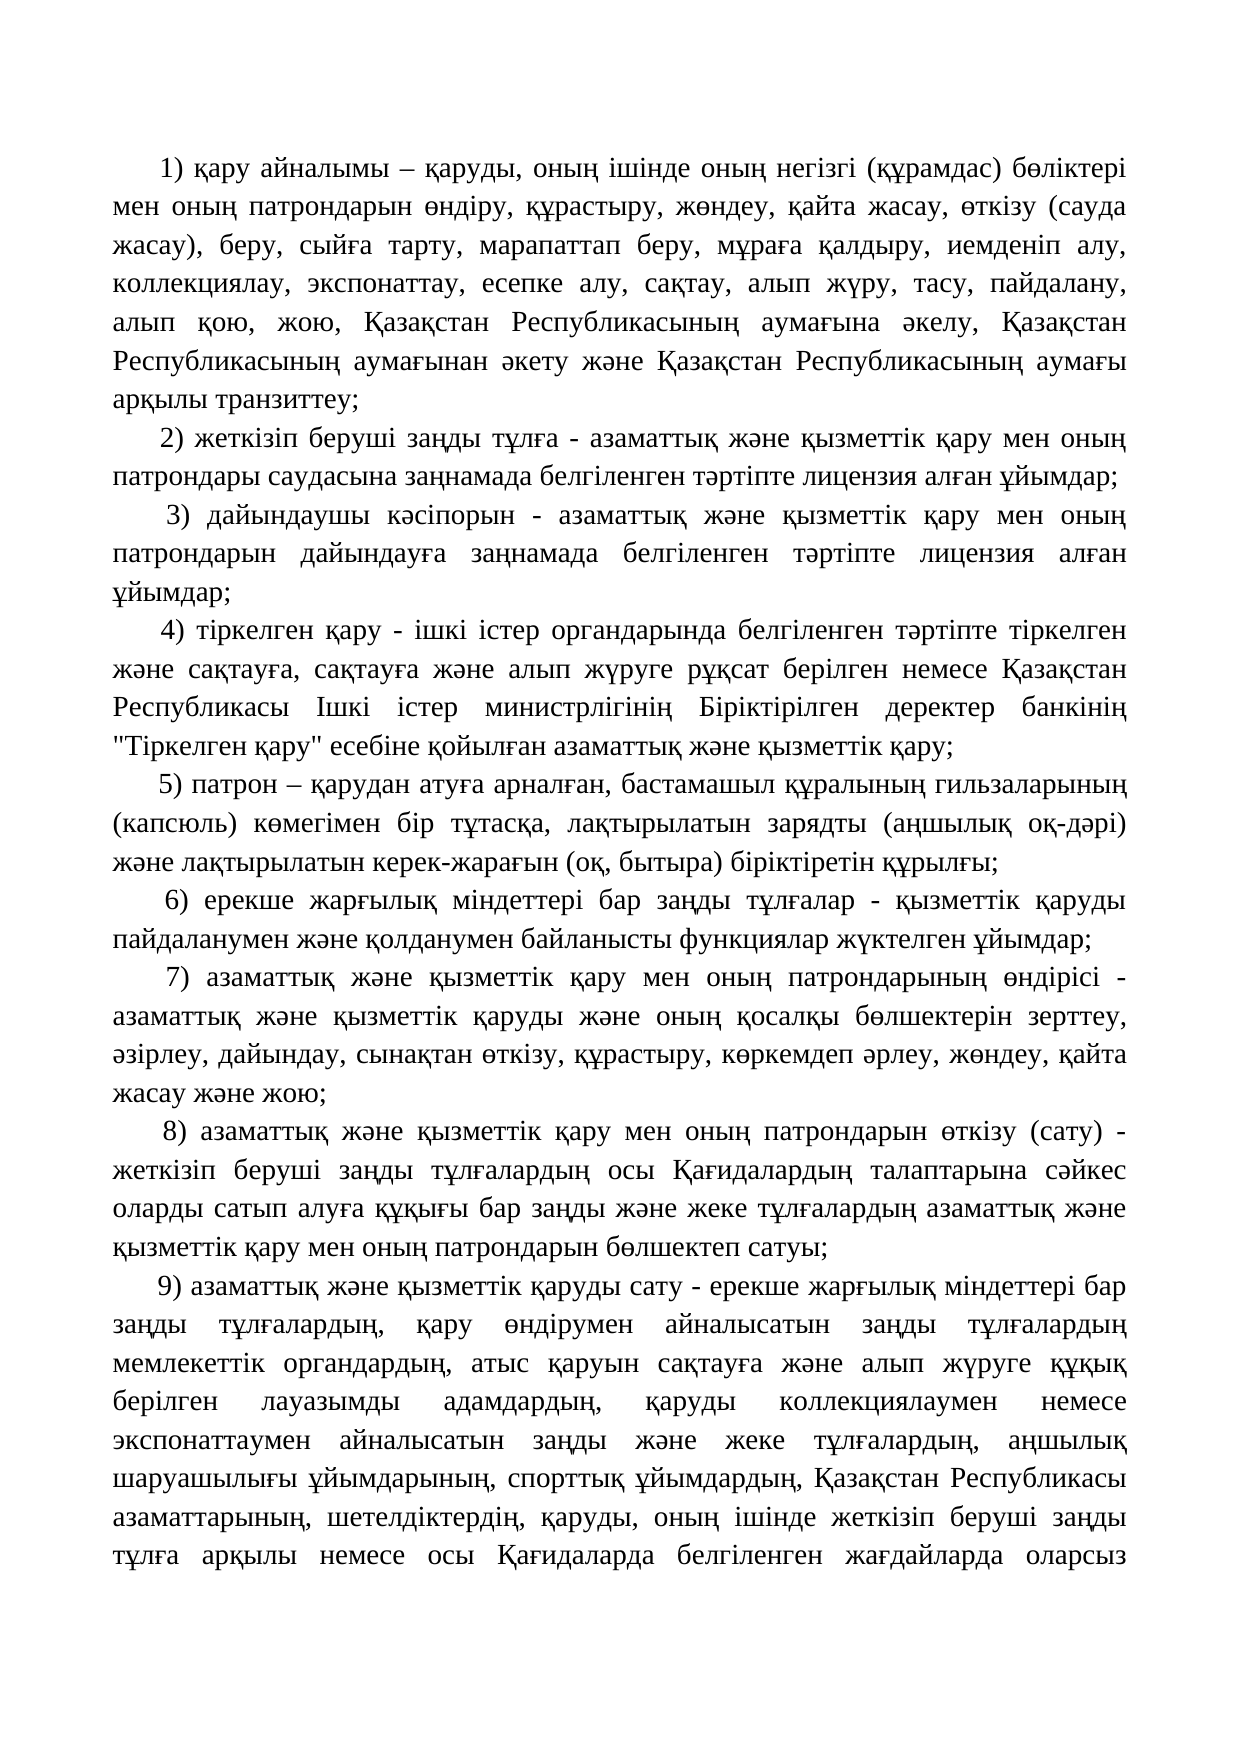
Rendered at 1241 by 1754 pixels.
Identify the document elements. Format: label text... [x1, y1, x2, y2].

text 6) ерекше жарғылық міндеттері бар заңды тұлғалар - қызметтік қаруды пайдаланумен және қолданумен байланысты функциялар жүктелген ұйымдар; [112, 882, 1128, 954]
text 8) азаматтық және қызметтік қару мен оның патрондарын өткізу (сату) - жеткізіп беруші заңды тұлғалардың осы Қағидалардың талаптарына сәйкес оларды сатып алуға құқығы бар заңды және жеке тұлғалардың азаматтық және қызметтік қару мен оның патрондарын бөлшектеп сатуы; [112, 1113, 1128, 1263]
text 5) патрон – қарудан атуға арналған, бастамашыл құралының гильзаларының (капсюль) көмегімен бір тұтасқа, лақтырылатын зарядты (аңшылық оқ-дәрі) және лақтырылатын керек-жарағын (оқ, бытыра) біріктіретін құрылғы; [112, 767, 1128, 877]
text 2) жеткізіп беруші заңды тұлға - азаматтық және қызметтік қару мен оның патрондары саудасына заңнамада белгіленген тәртіпте лицензия алған ұйымдар; [112, 420, 1128, 492]
text 1) қару айналымы – қаруды, оның ішінде оның негізгі (құрамдас) бөліктері мен оның патрондарын өндiру, құрастыру, жөндеу, қайта жасау, өткiзу (сауда жасау), беру, сыйға тарту, марапаттап беру, мұраға қалдыру, иемденiп алу, коллекциялау, экспонаттау, есепке алу, сақтау, алып жүру, тасу, пайдалану, алып қою, жою, Қазақстан Республикасының аумағына әкелу, Қазақстан Республикасының аумағынан әкету және Қазақстан Республикасының аумағы арқылы транзиттеу; [112, 150, 1128, 415]
text 4) тіркелген қару - ішкі істер органдарында белгіленген тәртіпте тіркелген және сақтауға, сақтауға және алып жүруге рұқсат берілген немесе Қазақстан Республикасы Ішкі істер министрлігінің Біріктірілген деректер банкінің "Тіркелген қару" есебіне қойылған азаматтық және қызметтік қару; [112, 612, 1128, 762]
text 3) дайындаушы кәсіпорын - азаматтық және қызметтік қару мен оның патрондарын дайындауға заңнамада белгіленген тәртіпте лицензия алған ұйымдар; [112, 497, 1128, 607]
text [112, 1268, 1128, 1571]
text 7) азаматтық және қызметтік қару мен оның патрондарының өндірісі - азаматтық және қызметтік қаруды және оның қосалқы бөлшектерін зерттеу, әзірлеу, дайындау, сынақтан өткізу, құрастыру, көркемдеп әрлеу, жөндеу, қайта жасау және жою; [112, 959, 1128, 1108]
